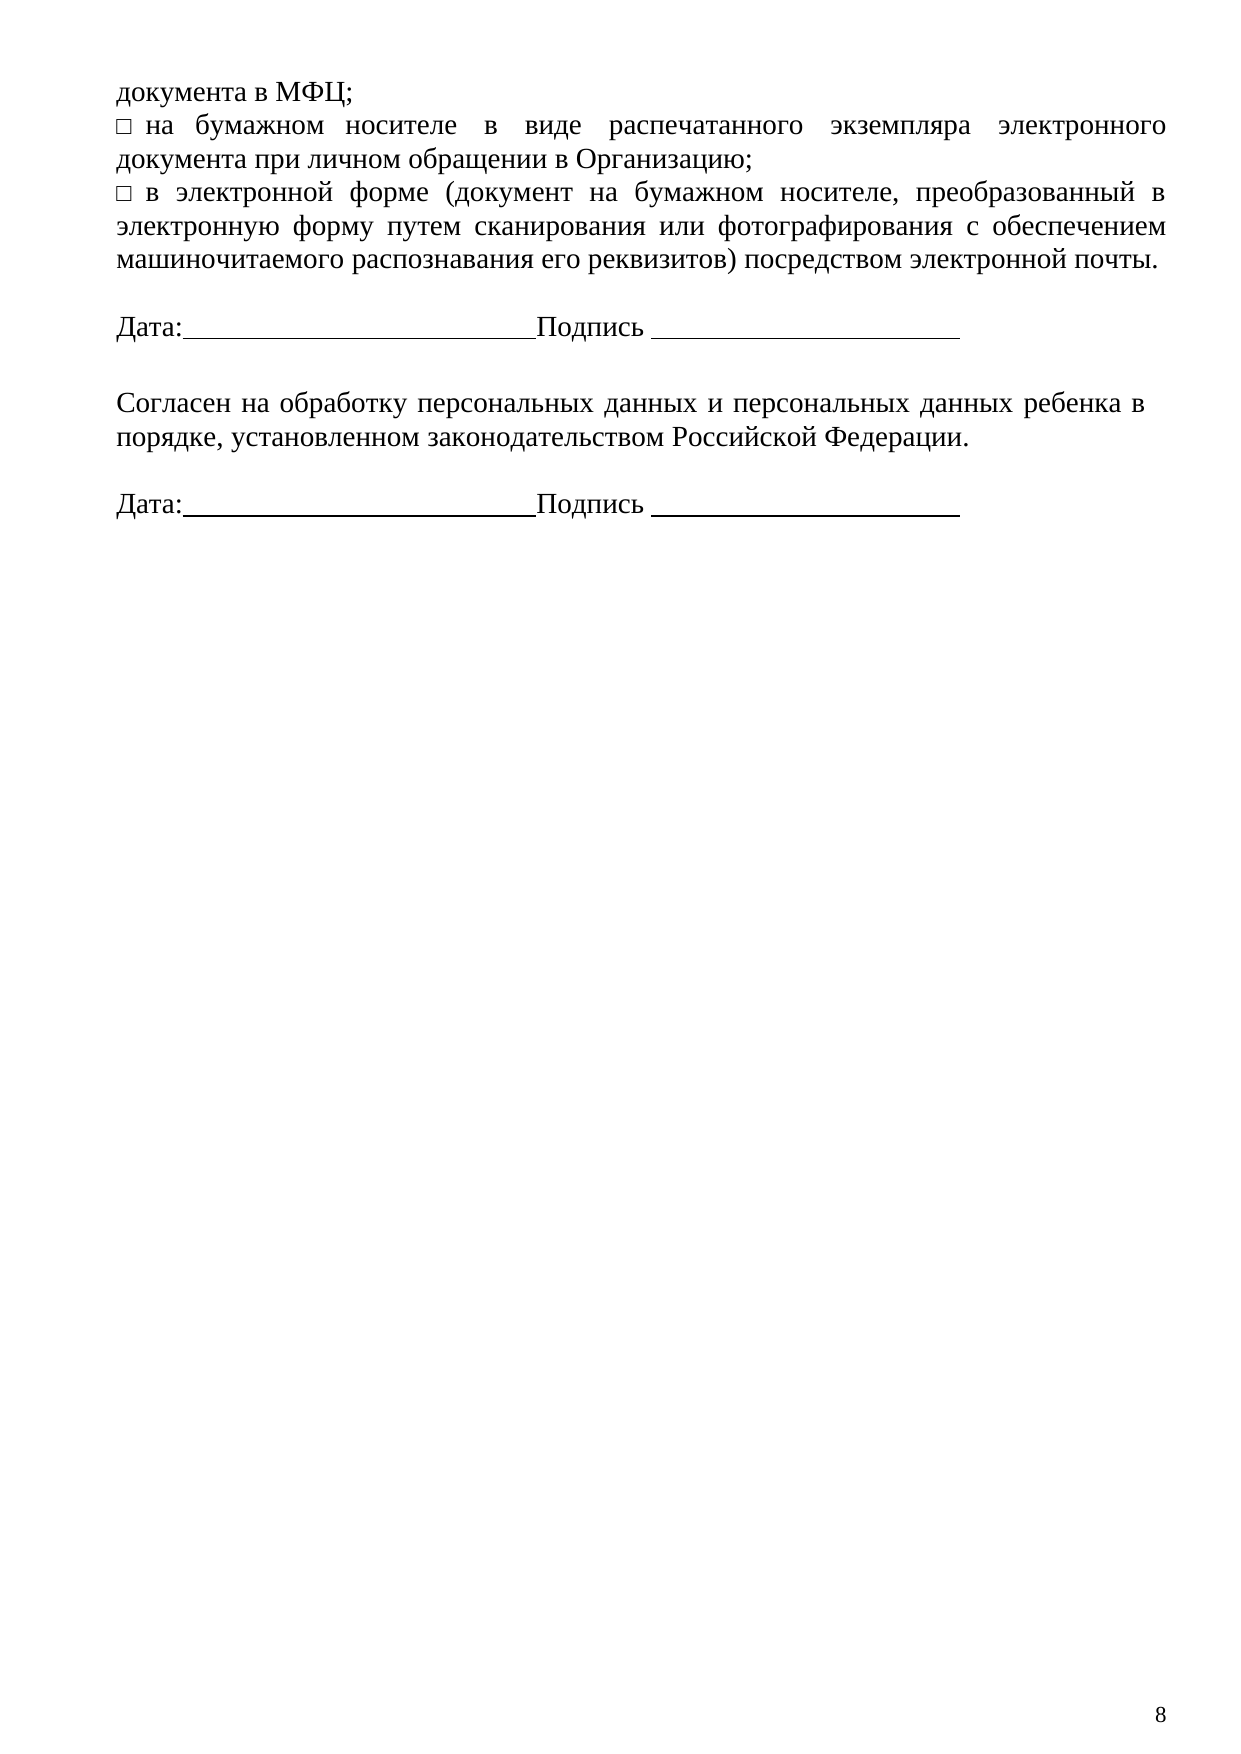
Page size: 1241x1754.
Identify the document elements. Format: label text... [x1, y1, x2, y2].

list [116, 74, 1166, 107]
list в электронной форме (документ на бумажном носителе, преобразованный в электронную форму путем сканирования или фотографирования с обеспечением машиночитаемого распознавания его реквизитов) посредством электронной почты. [116, 174, 1166, 275]
list на бумажном носителе в виде распечатанного экземпляра электронного документа при личном обращении в Организацию; [116, 107, 1166, 174]
text Дата: Подпись [116, 309, 1166, 342]
text Согласен на обработку персональных данных и персональных данных ребенка в порядке, установленном законодательством Российской Федерации. [116, 385, 1166, 452]
text Дата: Подпись [116, 486, 1166, 519]
